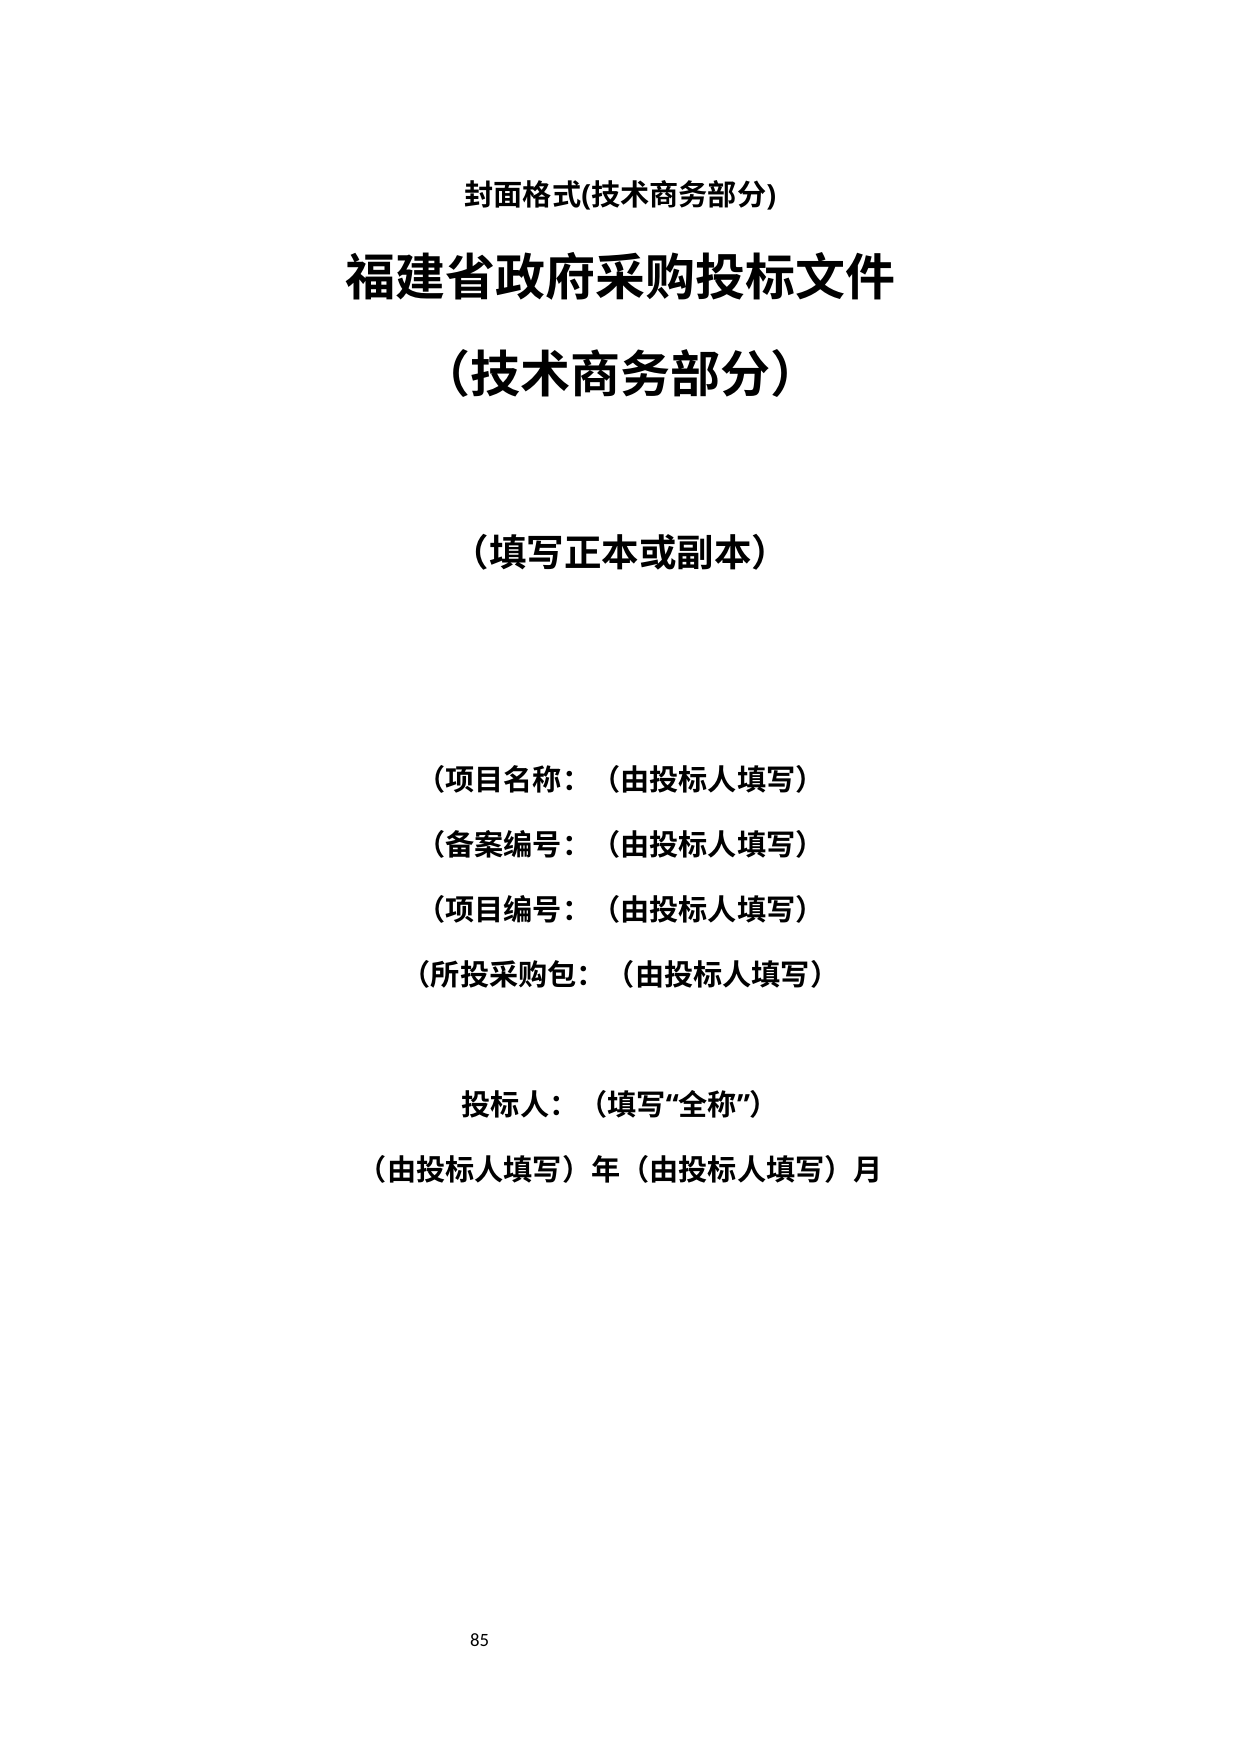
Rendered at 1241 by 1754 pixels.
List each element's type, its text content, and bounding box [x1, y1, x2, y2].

text （项目名称：（由投标人填写） [187, 747, 1053, 812]
text （备案编号：（由投标人填写） [187, 812, 1053, 877]
text 福建省政府采购投标文件 [187, 227, 1053, 324]
text （项目编号：（由投标人填写） [187, 877, 1053, 942]
text （填写正本或副本） [187, 519, 1053, 747]
text （技术商务部分） [187, 324, 1053, 519]
text （所投采购包：（由投标人填写） [187, 942, 1053, 1072]
text 投标人：（填写“全称”） [187, 1072, 1053, 1137]
text （由投标人填写）年（由投标人填写）月 [187, 1137, 1053, 1202]
text 封面格式(技术商务部分) [187, 162, 1053, 227]
